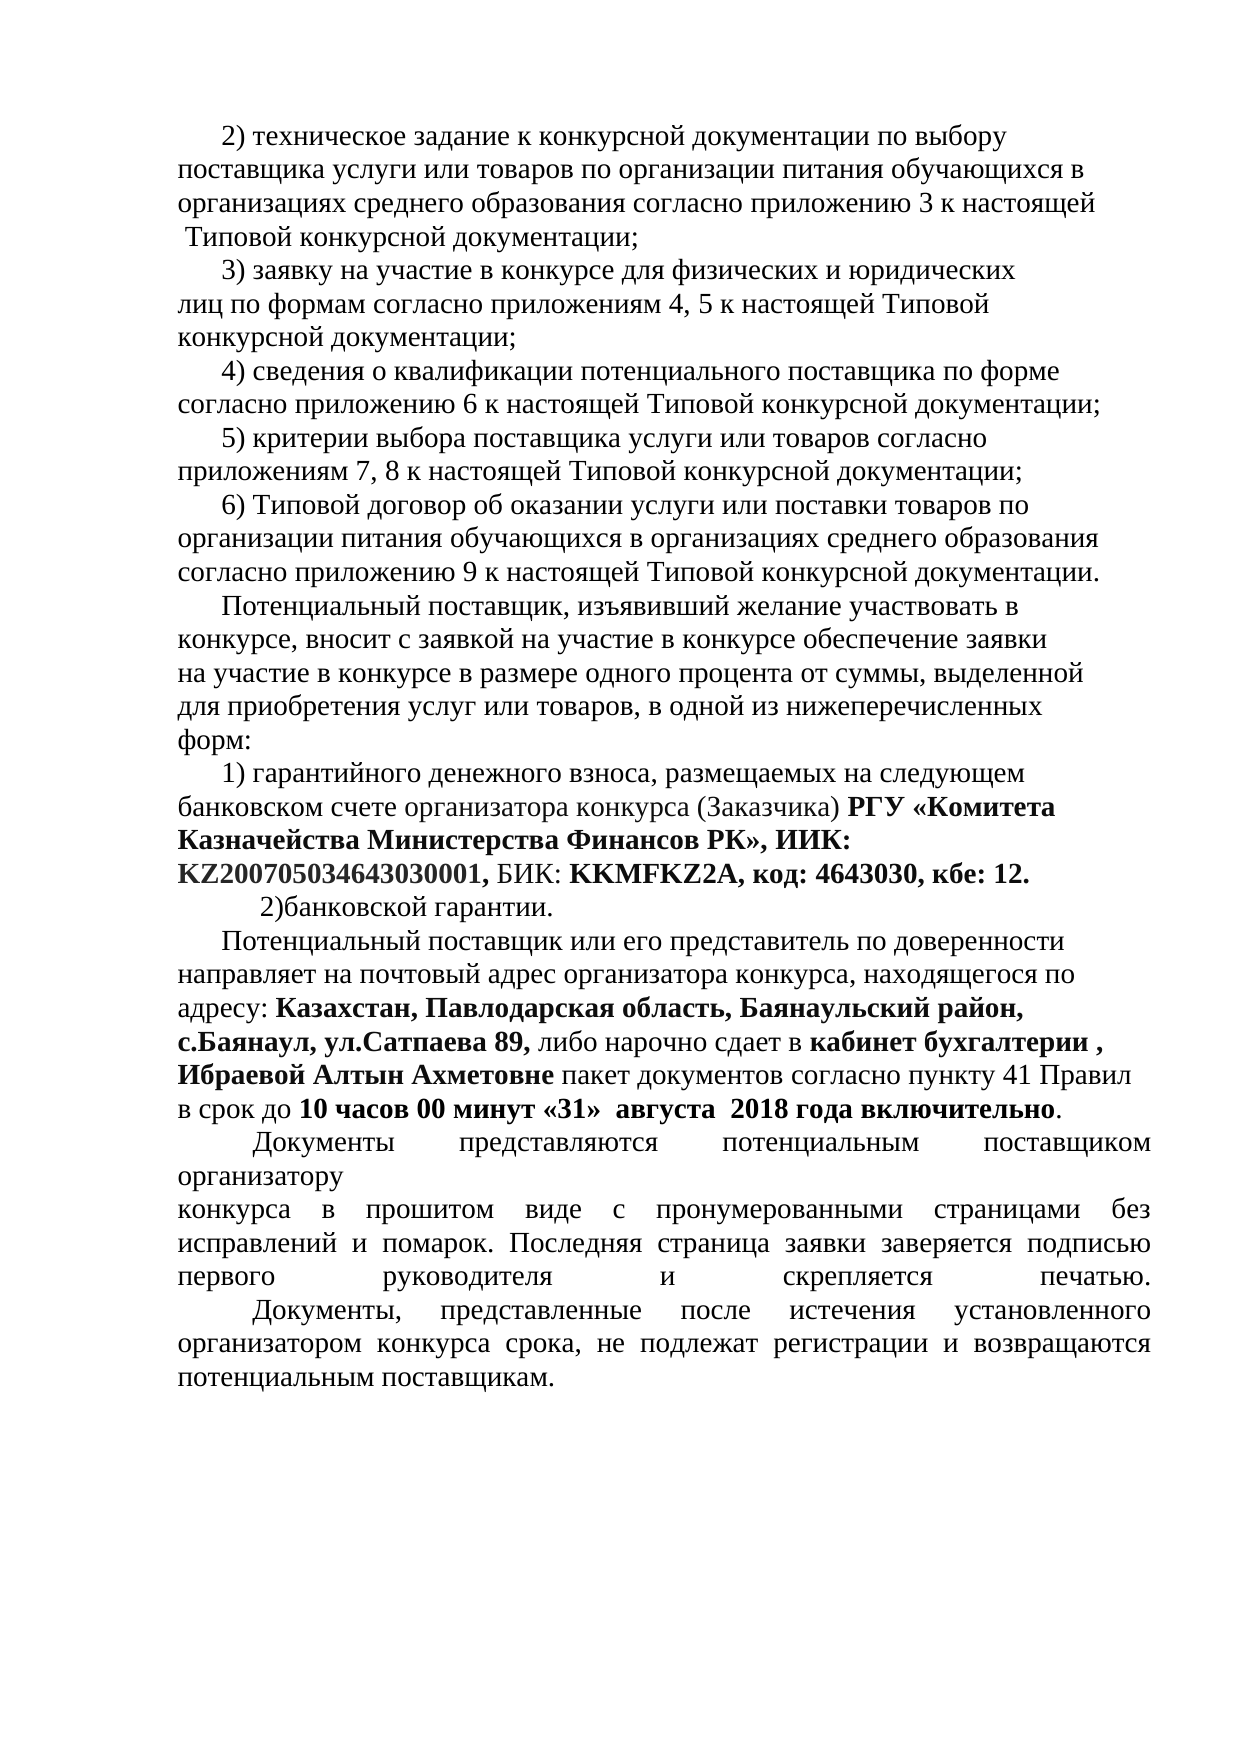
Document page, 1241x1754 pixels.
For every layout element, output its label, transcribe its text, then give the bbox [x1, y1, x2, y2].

text 2)банковской гарантии. Потенциальный поставщик или его представитель по доверенности направляет на почтовый адрес организатора конкурса, находящегося по адресу: Казахстан, Павлодарская область, Баянаульский район, с.Баянаул, ул.Сатпаева 89, либо нарочно сдает в кабинет бухгалтерии , Ибраевой Алтын Ахметовне пакет документов согласно пункту 41 Правил в срок до 10 часов 00 минут «31» августа 2018 года включительно. [177, 889, 1152, 1124]
text Документы представляются потенциальным поставщиком организатору конкурса в прошитом виде с пронумерованными страницами без исправлений и помарок. Последняя страница заявки заверяется подписью первого руководителя и скрепляется печатью. Документы, представленные после истечения установленного организатором конкурса срока, не подлежат регистрации и возвращаются потенциальным поставщикам. [177, 1124, 1152, 1393]
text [177, 118, 1152, 889]
